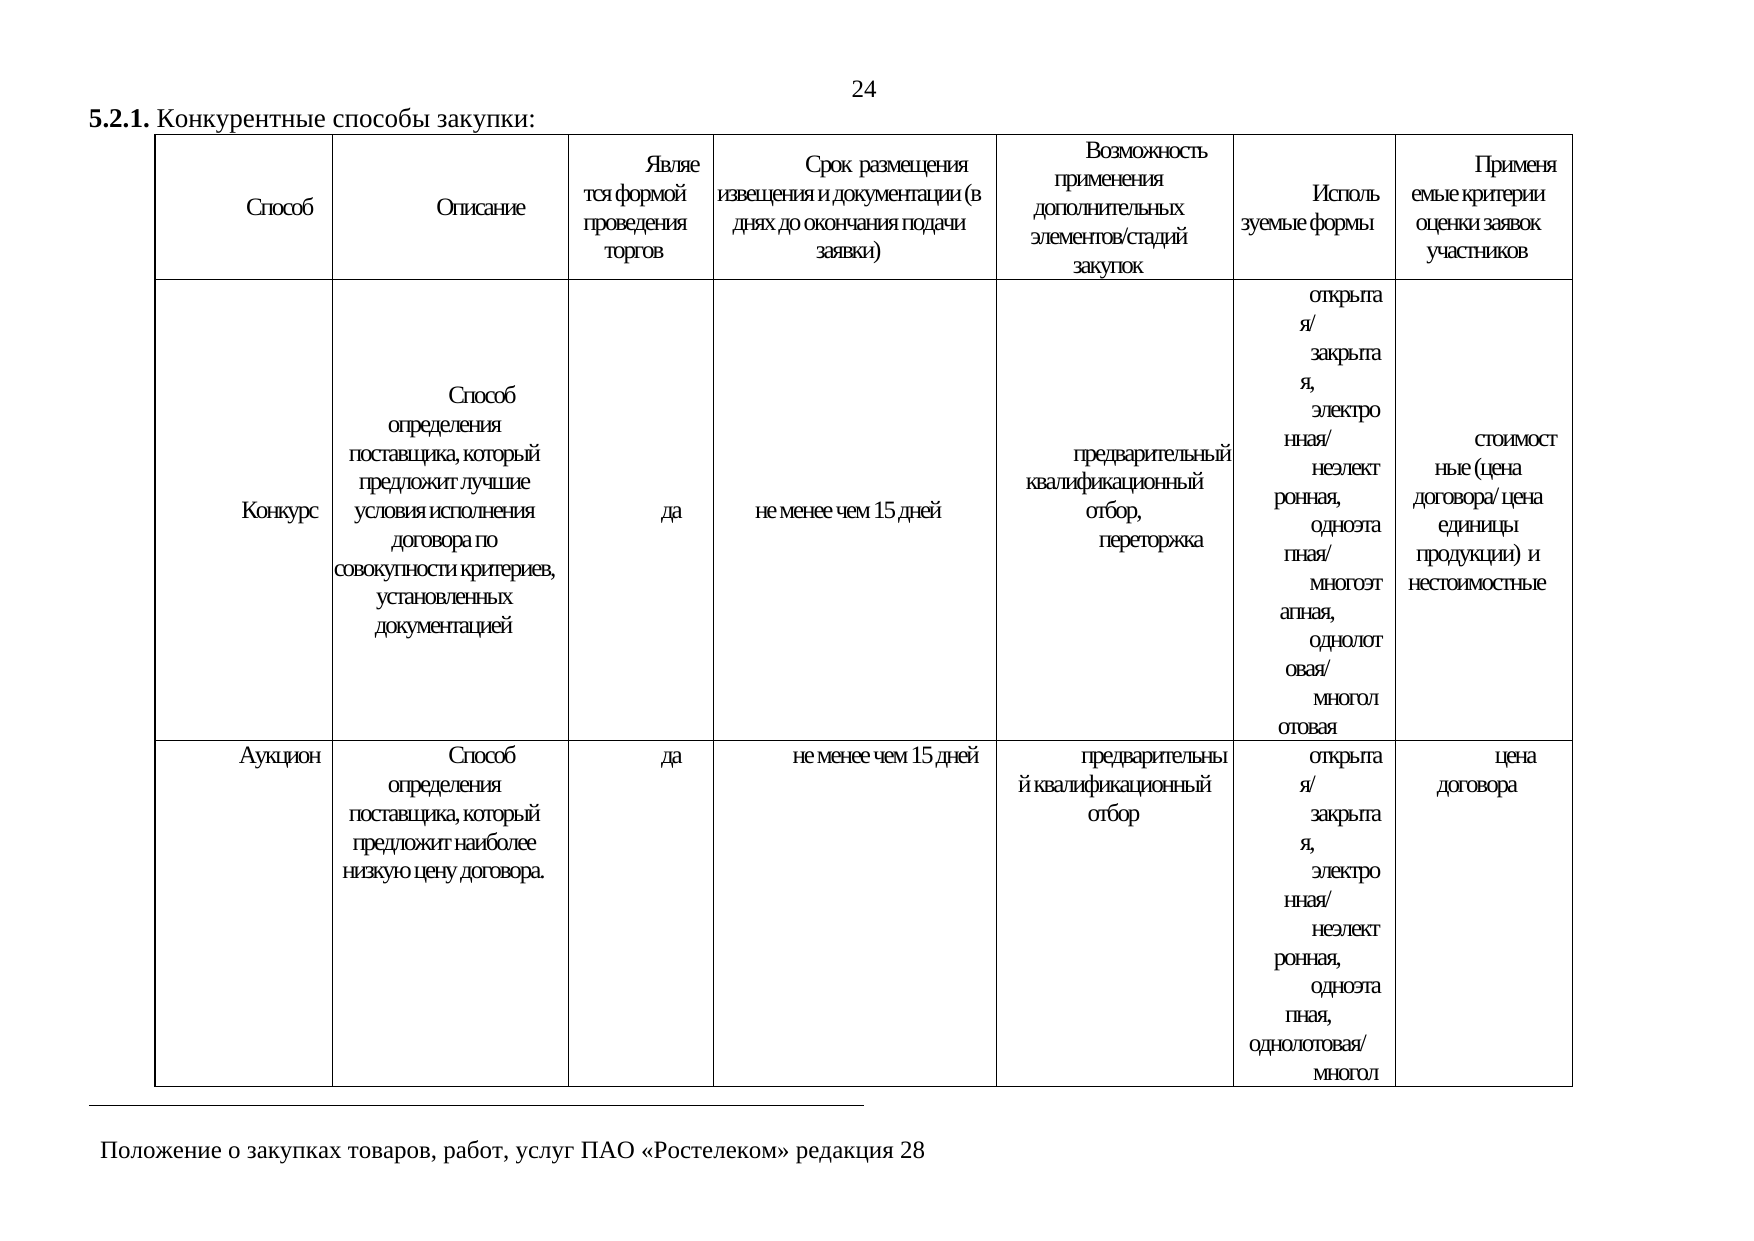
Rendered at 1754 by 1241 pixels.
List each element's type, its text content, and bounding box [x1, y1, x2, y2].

table_header Способ [156, 135, 332, 278]
table_header Используемые формы [1234, 135, 1395, 278]
list Конкурентные способы закупки: [89, 103, 1639, 134]
table_cell стоимостные (цена договора/ цена единицы продукции) и нестоимостные [1396, 280, 1572, 739]
table_cell Способ определения поставщика, который предложит лучшие условия исполнения договора по совокупности критериев, установленных документацией [333, 280, 568, 739]
table_cell Конкурс [156, 280, 332, 739]
table_header Применяемые критерии оценки заявок участников [1396, 135, 1572, 278]
table_header Является формой проведения торгов [569, 135, 713, 278]
table_cell Способ определения поставщика, который предложит наиболее низкую цену договора. [333, 741, 568, 1086]
table_cell не менее чем 15 дней [714, 741, 996, 1086]
table_cell да [569, 741, 713, 1086]
table_cell предварительный квалификационный отбор [997, 741, 1233, 1086]
table_cell не менее чем 15 дней [714, 280, 996, 739]
table_cell да [569, 280, 713, 739]
table_cell открытая/ закрытая, электронная/ неэлектронная, одноэтапная, однолотовая/ многолотовая [1234, 741, 1395, 1086]
table_cell предварительный квалификационный отбор, переторжка [997, 280, 1233, 739]
table_header Возможность применения дополнительных элементов/стадий закупок [997, 135, 1233, 278]
table_cell открытая/ закрытая, электронная/ неэлектронная, одноэтапная/ многоэтапная, однолотовая/ многолотовая [1234, 280, 1395, 739]
table_cell Аукцион [156, 741, 332, 1086]
table_header Описание [333, 135, 568, 278]
table_header Срок размещения извещения и документации (в днях до окончания подачи заявки) [714, 135, 996, 278]
table_cell цена договора [1396, 741, 1572, 1086]
